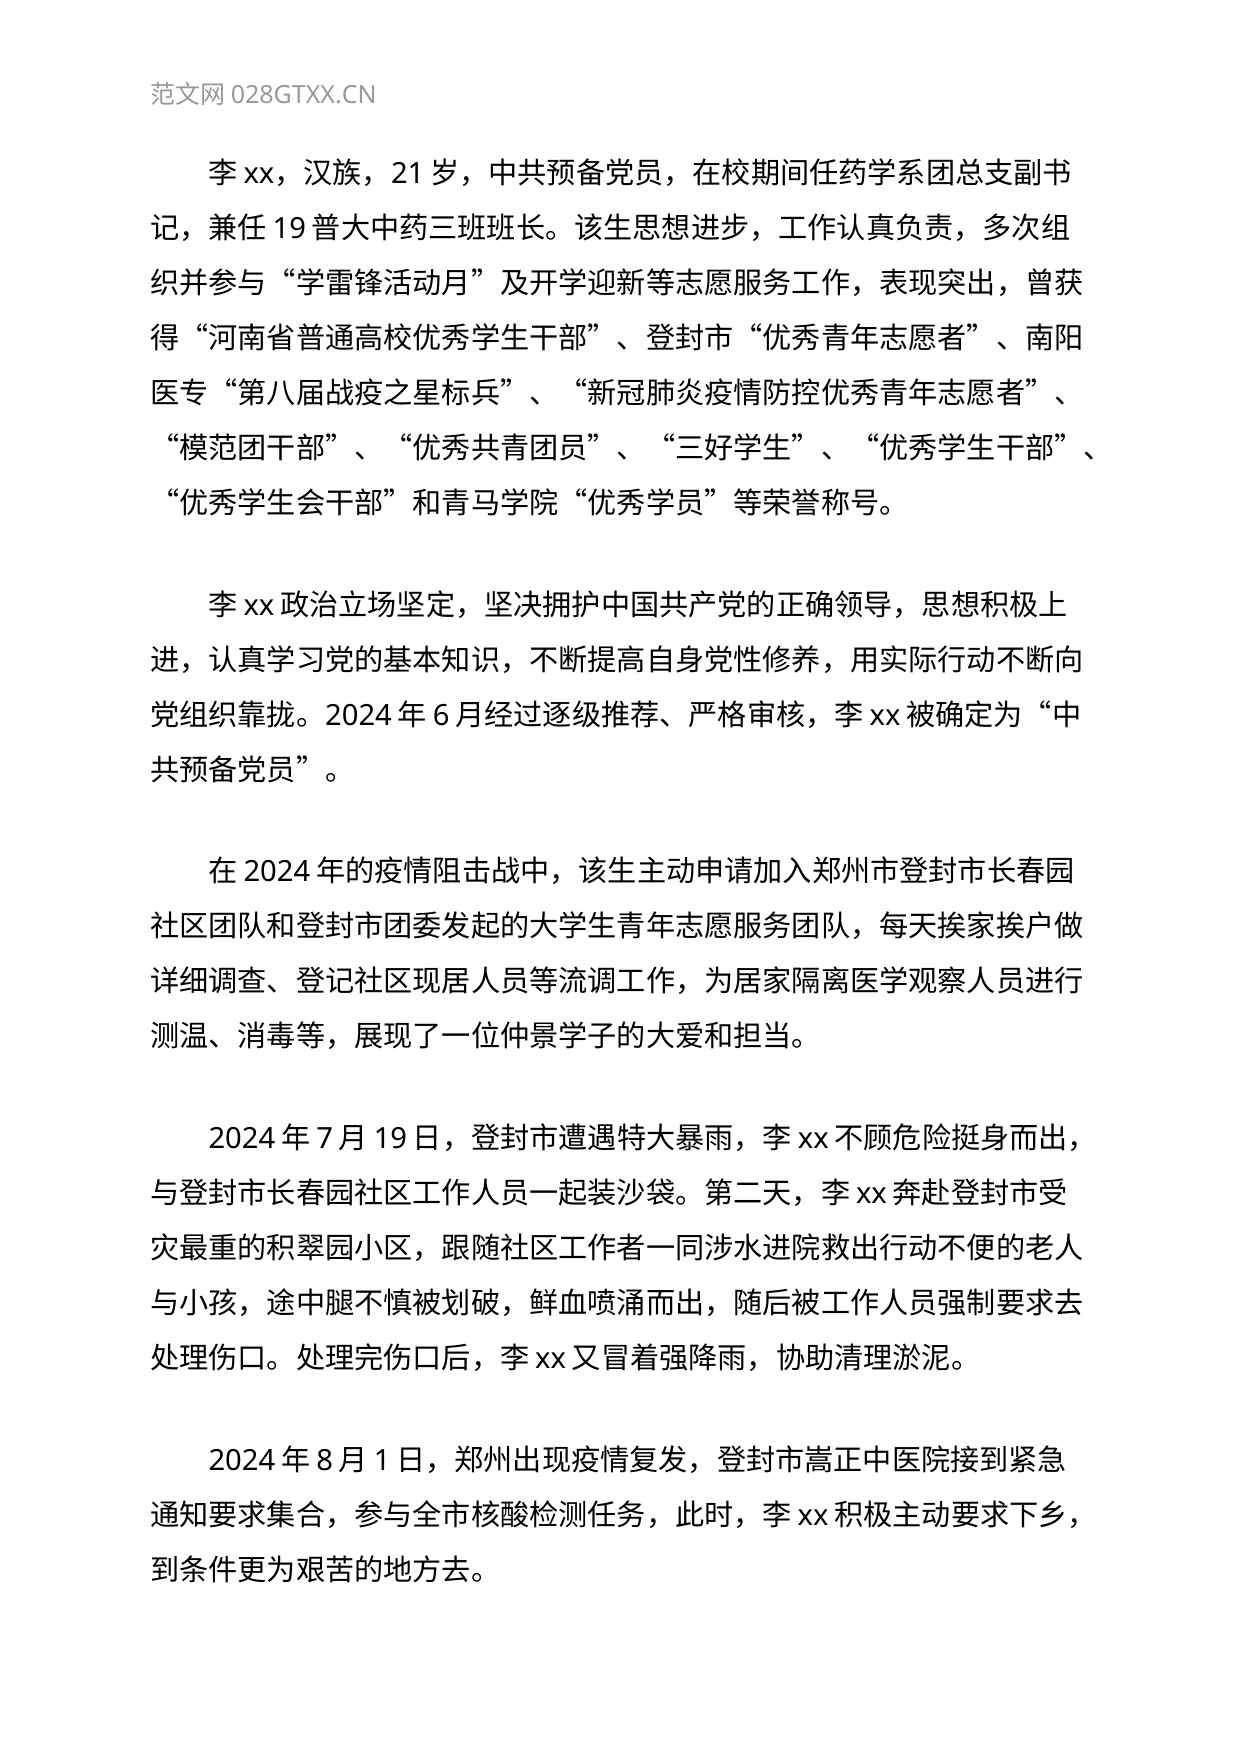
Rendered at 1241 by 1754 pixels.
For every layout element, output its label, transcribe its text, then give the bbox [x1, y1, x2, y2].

text 李xx政治立场坚定，坚决拥护中国共产党的正确领导，思想积极上进，认真学习党的基本知识，不断提高自身党性修养，用实际行动不断向党组织靠拢。2024年6月经过逐级推荐、严格审核，李xx被确定为“中共预备党员”。 [150, 581, 1090, 788]
text 在2024年的疫情阻击战中，该生主动申请加入郑州市登封市长春园社区团队和登封市团委发起的大学生青年志愿服务团队，每天挨家挨户做详细调查、登记社区现居人员等流调工作，为居家隔离医学观察人员进行测温、消毒等，展现了一位仲景学子的大爱和担当。 [150, 848, 1090, 1055]
text 2024年8月1日，郑州出现疫情复发，登封市嵩正中医院接到紧急通知要求集合，参与全市核酸检测任务，此时，李xx积极主动要求下乡，到条件更为艰苦的地方去。 [150, 1436, 1090, 1589]
text 李xx，汉族，21岁，中共预备党员，在校期间任药学系团总支副书记，兼任19普大中药三班班长。该生思想进步，工作认真负责，多次组织并参与“学雷锋活动月”及开学迎新等志愿服务工作，表现突出，曾获得“河南省普通高校优秀学生干部”、登封市“优秀青年志愿者”、南阳医专“第八届战疫之星标兵”、“新冠肺炎疫情防控优秀青年志愿者”、“模范团干部”、“优秀共青团员”、“三好学生”、“优秀学生干部”、“优秀学生会干部”和青马学院“优秀学员”等荣誉称号。 [150, 150, 1090, 522]
text 2024年7月19日，登封市遭遇特大暴雨，李xx不顾危险挺身而出，与登封市长春园社区工作人员一起装沙袋。第二天，李xx奔赴登封市受灾最重的积翠园小区，跟随社区工作者一同涉水进院救出行动不便的老人与小孩，途中腿不慎被划破，鲜血喷涌而出，随后被工作人员强制要求去处理伤口。处理完伤口后，李xx又冒着强降雨，协助清理淤泥。 [150, 1114, 1090, 1377]
